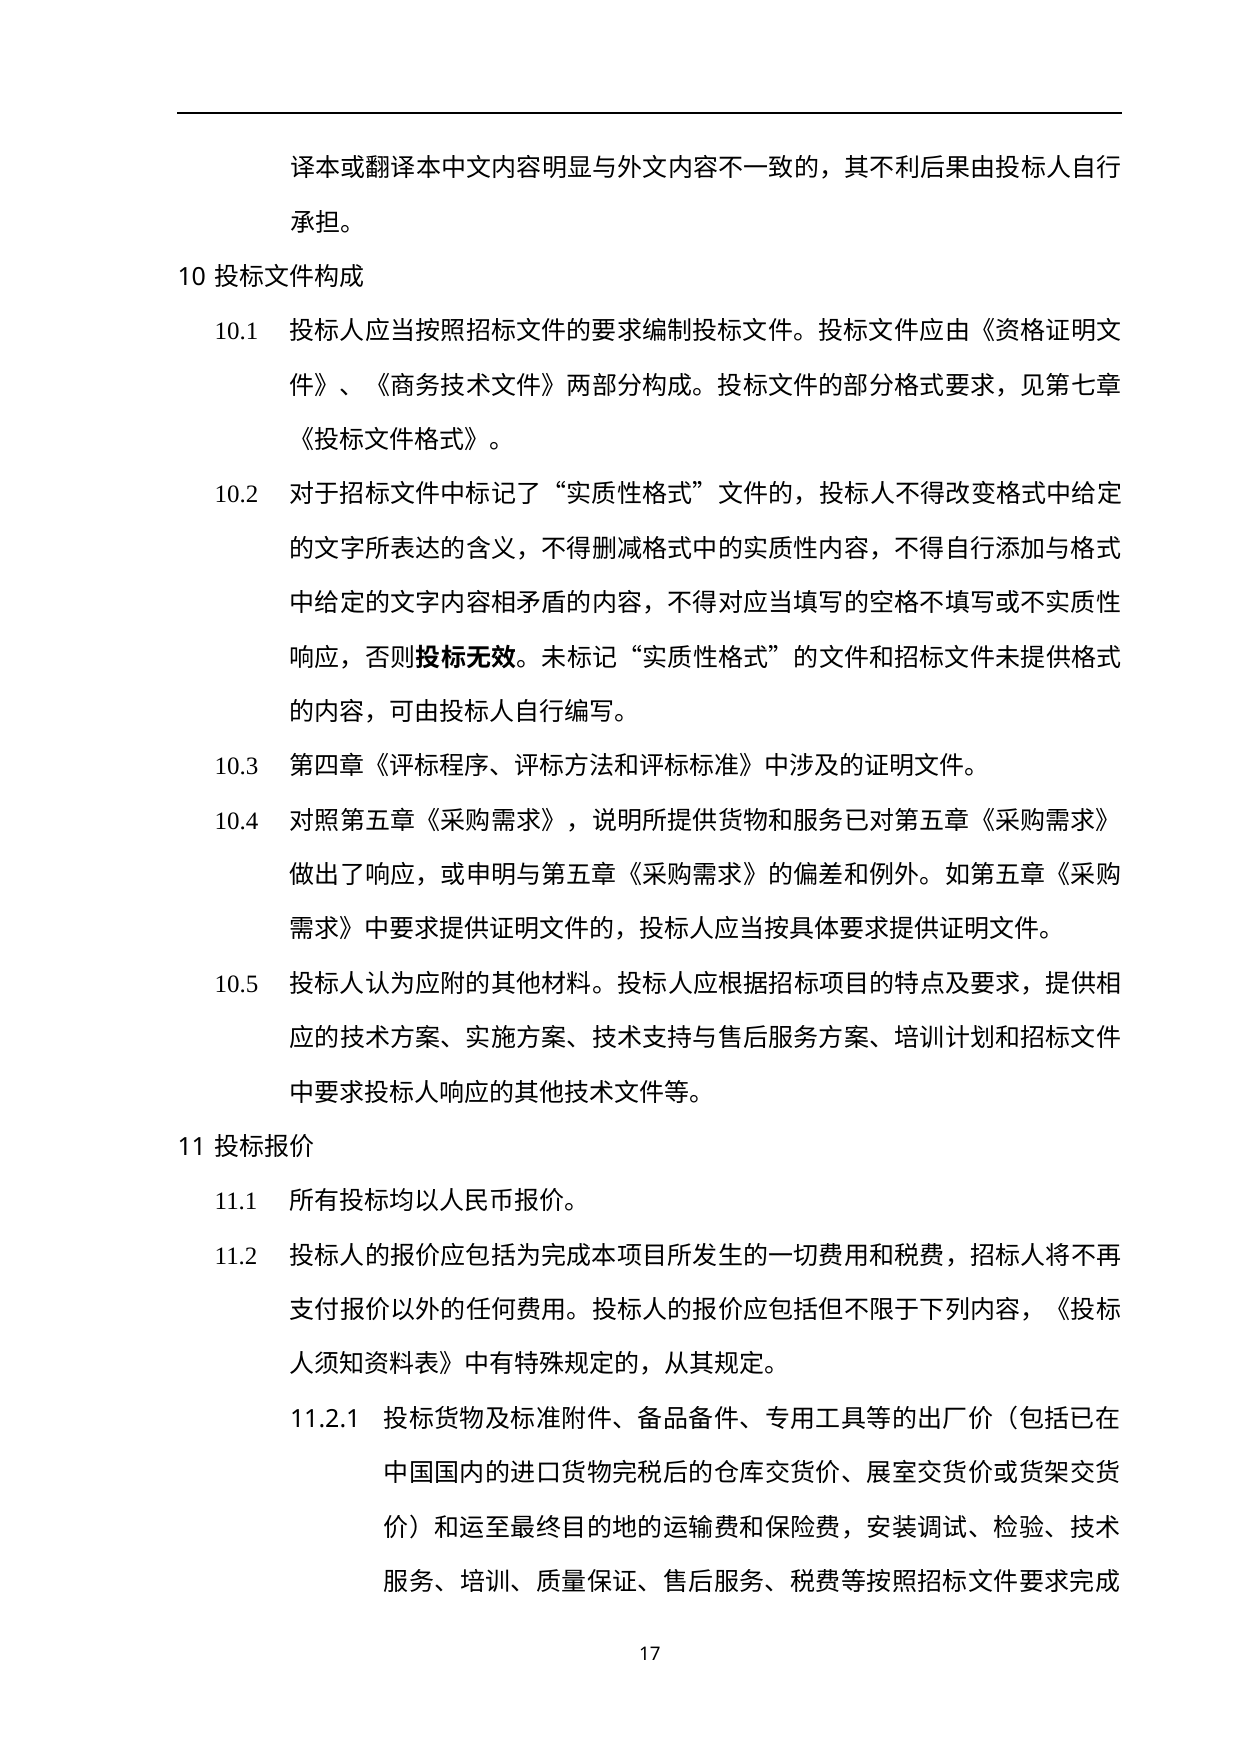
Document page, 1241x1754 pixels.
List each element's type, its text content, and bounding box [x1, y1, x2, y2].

list 投标报价 [177, 1126, 1122, 1163]
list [290, 1398, 1122, 1598]
list 投标文件构成 [177, 256, 1122, 293]
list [215, 148, 1122, 238]
list 所有投标均以人民币报价。 [214, 1181, 1122, 1217]
list 对照第五章《采购需求》，说明所提供货物和服务已对第五章《采购需求》做出了响应，或申明与第五章《采购需求》的偏差和例外。如第五章《采购需求》中要求提供证明文件的，投标人应当按具体要求提供证明文件。 [214, 800, 1122, 945]
list 投标人应当按照招标文件的要求编制投标文件。投标文件应由《资格证明文件》、《商务技术文件》两部分构成。投标文件的部分格式要求，见第七章《投标文件格式》。 [214, 311, 1122, 456]
list 第四章《评标程序、评标方法和评标标准》中涉及的证明文件。 [214, 746, 1122, 782]
list 投标人的报价应包括为完成本项目所发生的一切费用和税费，招标人将不再支付报价以外的任何费用。投标人的报价应包括但不限于下列内容，《投标人须知资料表》中有特殊规定的，从其规定。 [214, 1235, 1122, 1380]
list 对于招标文件中标记了“实质性格式”文件的，投标人不得改变格式中给定的文字所表达的含义，不得删减格式中的实质性内容，不得自行添加与格式中给定的文字内容相矛盾的内容，不得对应当填写的空格不填写或不实质性响应，否则投标无效。未标记“实质性格式”的文件和招标文件未提供格式的内容，可由投标人自行编写。 [214, 474, 1122, 728]
list 投标人认为应附的其他材料。投标人应根据招标项目的特点及要求，提供相应的技术方案、实施方案、技术支持与售后服务方案、培训计划和招标文件中要求投标人响应的其他技术文件等。 [214, 963, 1122, 1108]
